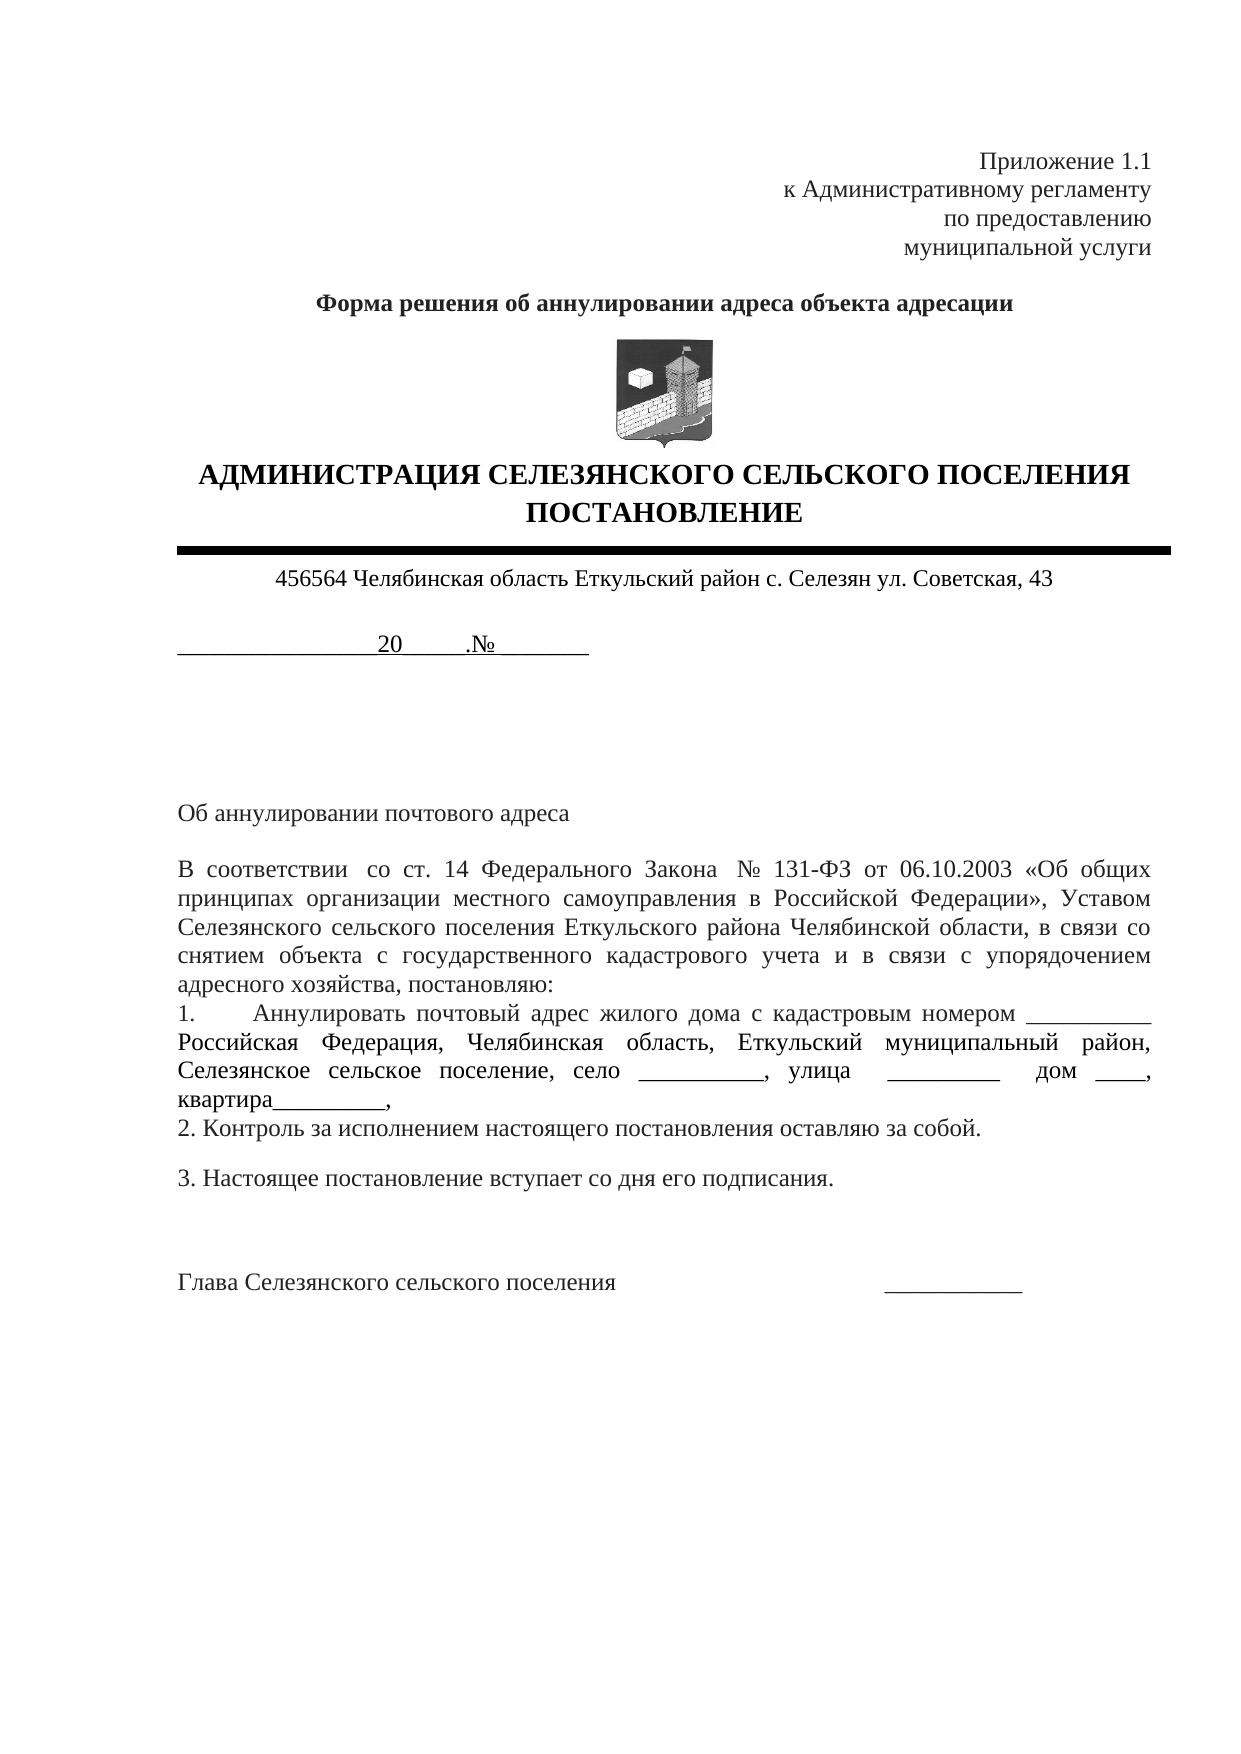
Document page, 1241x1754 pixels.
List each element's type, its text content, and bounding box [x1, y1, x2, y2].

text муниципальной услуги [177, 232, 1152, 261]
text ПОСТАНОВЛЕНИЕ [177, 496, 1152, 529]
text Форма решения об аннулировании адреса объекта адресации [177, 288, 1152, 317]
list Аннулировать почтовый адрес жилого дома с кадастровым номером __________ Российская Федерация, Челябинская область, Еткульский муниципальный район, Селезянское сельское поселение, село __________, улица _________ дом ____, квартира_________, [177, 998, 1152, 1113]
text ﻿ [177, 338, 1152, 453]
text 456564 Челябинская область Еткульский район с. Селезян ул. Советская, 43 [177, 564, 1152, 592]
text 2. Контроль за исполнением настоящего постановления оставляю за собой. [177, 1113, 1152, 1142]
text АДМИНИСТРАЦИЯ СЕЛЕЗЯНСКОГО СЕЛЬСКОГО ПОСЕЛЕНИЯ [177, 457, 1152, 491]
text 3. Настоящее постановление вступает со дня его подписания. [177, 1163, 1152, 1191]
text Глава Селезянского сельского поселения ___________ [177, 1267, 1152, 1296]
text ________________20_____.№ _______ [177, 629, 1152, 658]
text по предоставлению [177, 203, 1152, 232]
picture [615, 337, 714, 448]
text к Административному регламенту [177, 174, 1152, 203]
text Приложение 1.1 [177, 146, 1152, 174]
text В соответствии со ст. 14 Федерального Закона № 131-ФЗ от 06.10.2003 «Об общих принципах организации местного самоуправления в Российской Федерации», Уставом Селезянского сельского поселения Еткульского района Челябинской области, в связи со снятием объекта с государственного кадастрового учета и в связи с упорядочением адресного хозяйства, постановляю: [177, 854, 1152, 998]
text Об аннулировании почтового адреса [177, 798, 1152, 827]
